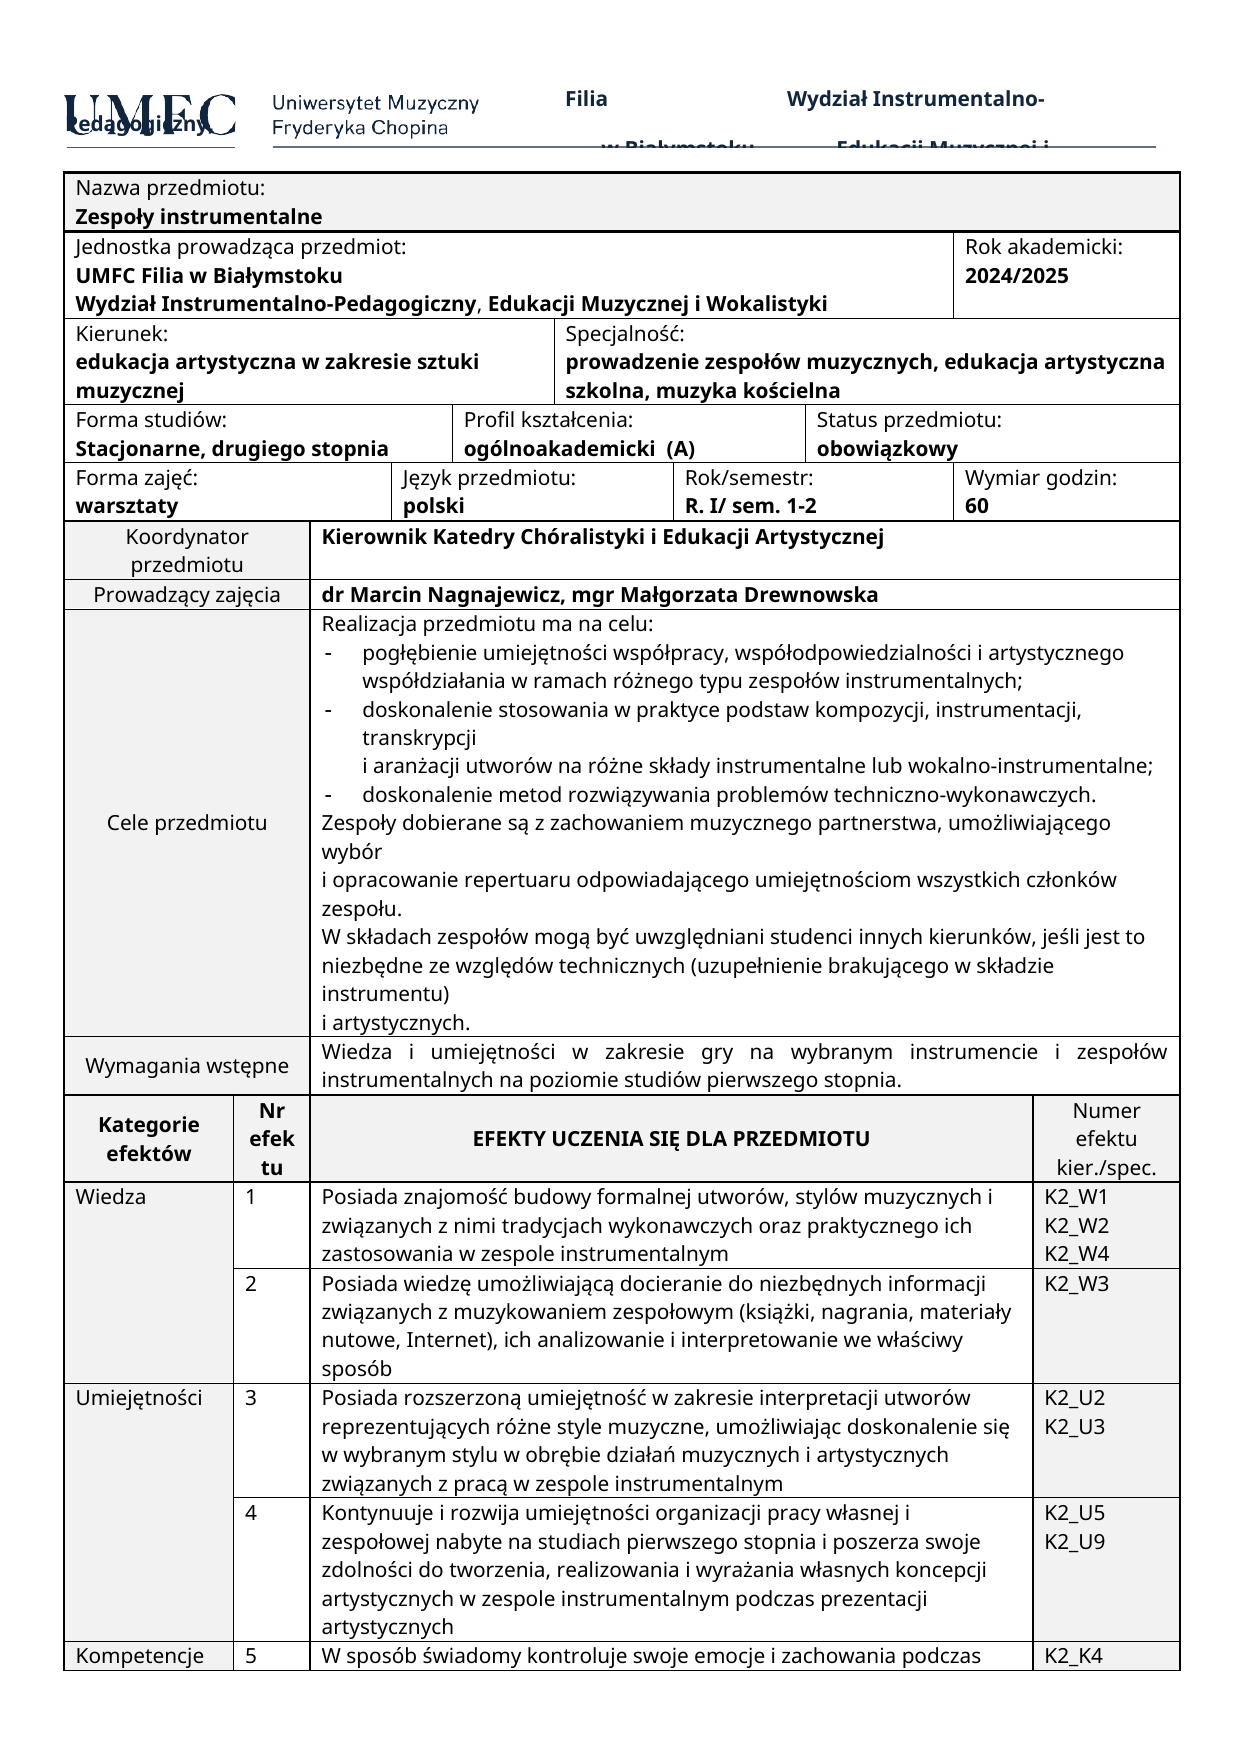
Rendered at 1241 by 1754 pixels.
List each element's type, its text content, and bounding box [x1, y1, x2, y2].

table_cell Język przedmiotu: polski [392, 463, 673, 520]
table_cell Rok/semestr: R. I/ sem. 1-2 [674, 463, 953, 520]
table_cell Wiedza i umiejętności w zakresie gry na wybranym instrumencie i zespołów instrumentalnych na poziomie studiów pierwszego stopnia. [311, 1037, 1179, 1094]
table_cell Profil kształcenia: ogólnoakademicki (A) [453, 405, 805, 462]
table_cell K2_U5 K2_U9 [1034, 1498, 1179, 1641]
table_cell Kontynuuje i rozwija umiejętności organizacji pracy własnej i zespołowej nabyte na studiach pierwszego stopnia i poszerza swoje zdolności do tworzenia, realizowania i wyrażania własnych koncepcji artystycznych w zespole instrumentalnym podczas prezentacji artystycznych [311, 1498, 1032, 1641]
table_cell EFEKTY UCZENIA SIĘ DLA PRZEDMIOTU [311, 1096, 1032, 1181]
table_cell Wymiar godzin: 60 [954, 463, 1179, 520]
table_cell Posiada rozszerzoną umiejętność w zakresie interpretacji utworów reprezentujących różne style muzyczne, umożliwiając doskonalenie się w wybranym stylu w obrębie działań muzycznych i artystycznych związanych z pracą w zespole instrumentalnym [311, 1384, 1032, 1497]
table_cell Jednostka prowadząca przedmiot: UMFC Filia w Białymstoku Wydział Instrumentalno-Pedagogiczny, Edukacji Muzycznej i Wokalistyki [65, 233, 953, 318]
table_cell Forma zajęć: warsztaty [65, 463, 391, 520]
table_cell Kategorie efektów [65, 1096, 233, 1181]
table_cell Posiada znajomość budowy formalnej utworów, stylów muzycznych i związanych z nimi tradycjach wykonawczych oraz praktycznego ich zastosowania w zespole instrumentalnym [311, 1183, 1032, 1268]
table_cell Cele przedmiotu [65, 610, 309, 1036]
table_cell Forma studiów: Stacjonarne, drugiego stopnia [65, 405, 452, 462]
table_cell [311, 1642, 1032, 1670]
table_cell 2 [234, 1269, 309, 1382]
table_cell K2_W3 [1034, 1269, 1179, 1382]
table_cell 1 [234, 1183, 309, 1268]
table_cell 4 [234, 1498, 309, 1641]
table_cell Nr efektu [234, 1096, 309, 1181]
table_cell Wymagania wstępne [65, 1037, 309, 1094]
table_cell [65, 1642, 233, 1670]
table_cell 3 [234, 1384, 309, 1497]
table_cell K2_W1 K2_W2 K2_W4 [1034, 1183, 1179, 1268]
table_cell Koordynator przedmiotu [65, 522, 309, 579]
picture [64, 94, 479, 148]
table_cell K2_K4 [1034, 1642, 1179, 1670]
table_cell Numer efektu kier./spec. [1034, 1096, 1179, 1181]
table_cell 5 [234, 1642, 309, 1670]
table_cell Status przedmiotu: obowiązkowy [806, 405, 1179, 462]
table_header Nazwa przedmiotu: Zespoły instrumentalne [65, 174, 1179, 230]
table_cell Kierunek: edukacja artystyczna w zakresie sztuki muzycznej [65, 319, 554, 404]
table_cell Realizacja przedmiotu ma na celu: pogłębienie umiejętności współpracy, współodpowiedzialności i artystycznego współdziałania w ramach różnego typu zespołów instrumentalnych; doskonalenie stosowania w praktyce podstaw kompozycji, instrumentacji, transkrypcji i aranżacji utworów na różne składy instrumentalne lub wokalno-instrumentalne; doskonalenie metod rozwiązywania problemów techniczno-wykonawczych. Zespoły dobierane są z zachowaniem muzycznego partnerstwa, umożliwiającego wybór i opracowanie repertuaru odpowiadającego umiejętnościom wszystkich członków zespołu. W składach zespołów mogą być uwzględniani studenci innych kierunków, jeśli jest to niezbędne ze względów technicznych (uzupełnienie brakującego w składzie instrumentu) i artystycznych. [311, 610, 1179, 1036]
table_cell Wiedza [65, 1183, 233, 1382]
table_cell Rok akademicki: 2024/2025 [954, 233, 1179, 318]
table_cell Umiejętności [65, 1384, 233, 1641]
table_cell dr Marcin Nagnajewicz, mgr Małgorzata Drewnowska [311, 580, 1179, 608]
table_cell Posiada wiedzę umożliwiającą docieranie do niezbędnych informacji związanych z muzykowaniem zespołowym (książki, nagrania, materiały nutowe, Internet), ich analizowanie i interpretowanie we właściwy sposób [311, 1269, 1032, 1382]
table_cell Specjalność: prowadzenie zespołów muzycznych, edukacja artystyczna szkolna, muzyka kościelna [555, 319, 1179, 404]
table_cell Prowadzący zajęcia [65, 580, 309, 608]
table_cell K2_U2 K2_U3 [1034, 1384, 1179, 1497]
table_cell Kierownik Katedry Chóralistyki i Edukacji Artystycznej [311, 522, 1179, 579]
